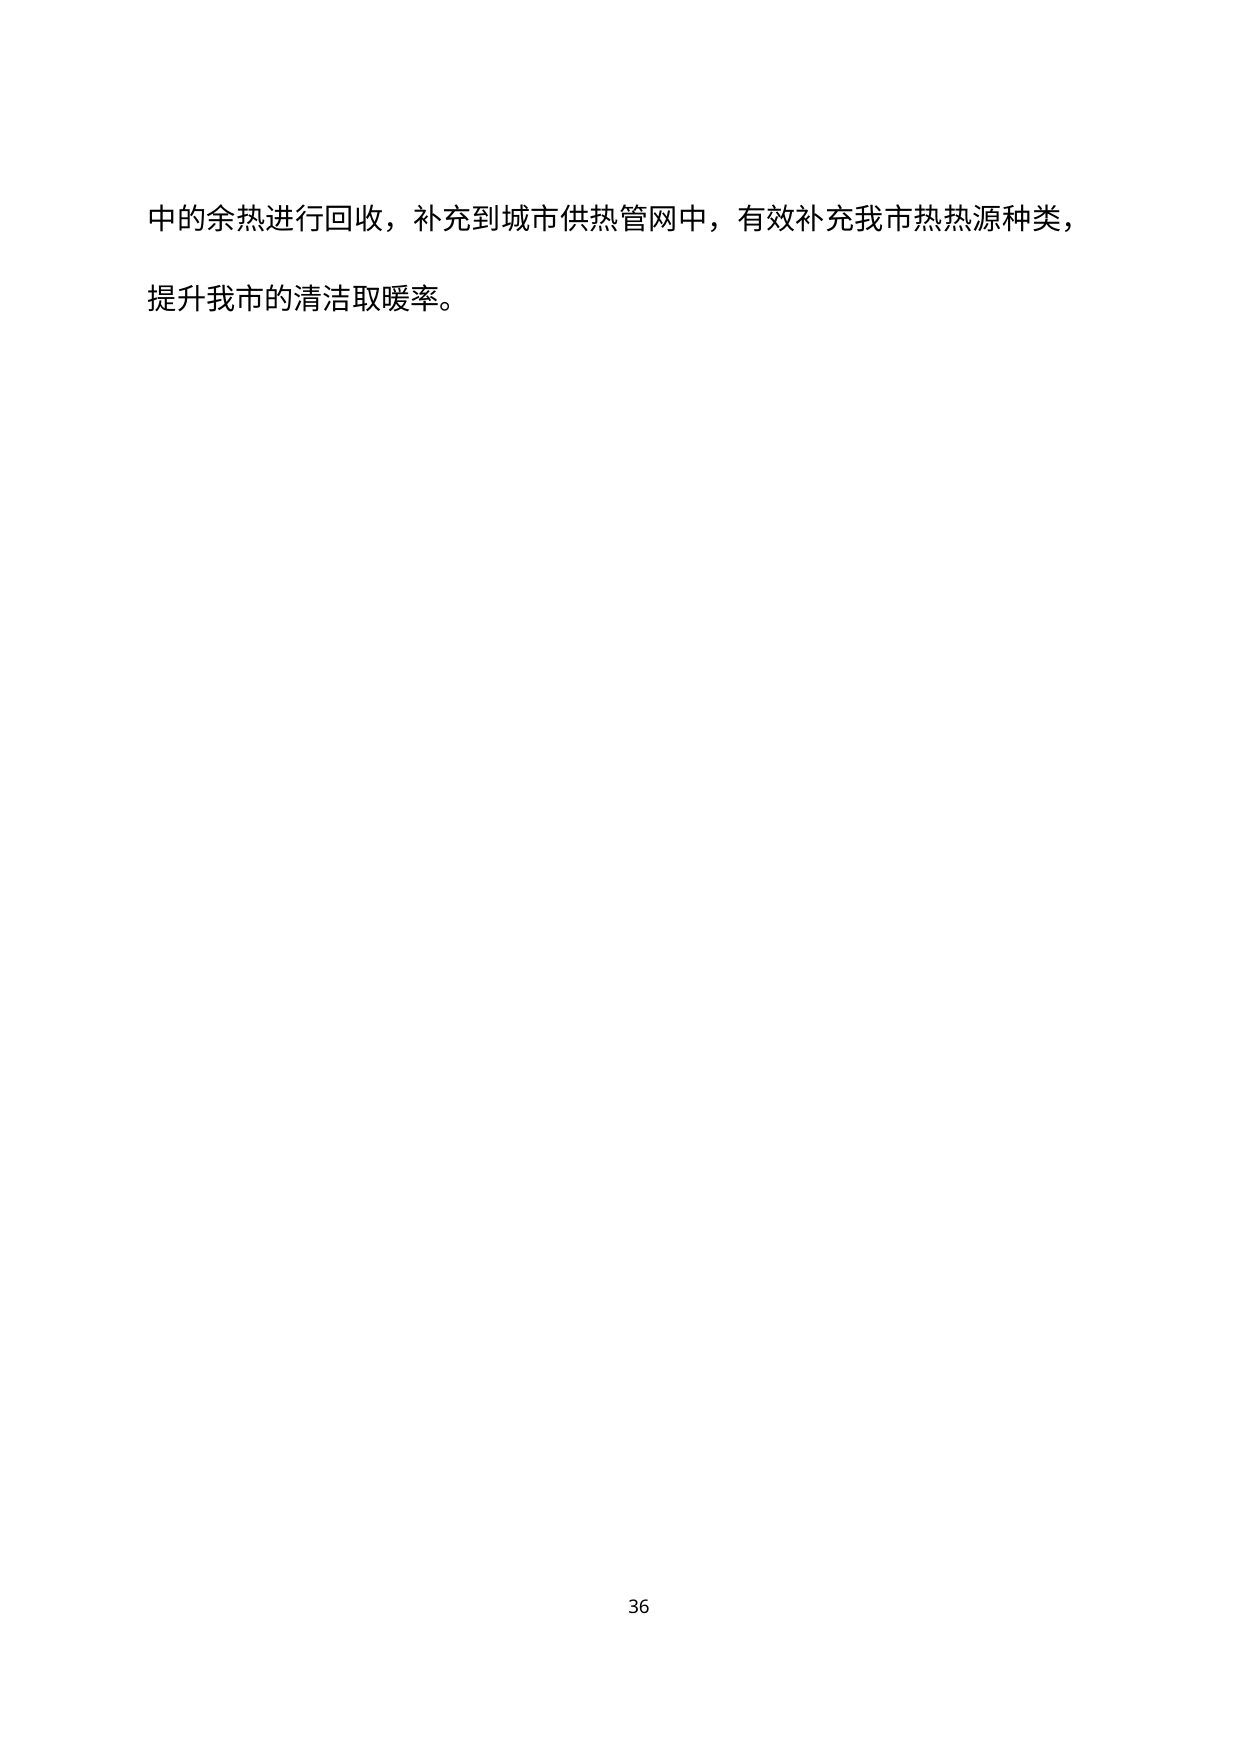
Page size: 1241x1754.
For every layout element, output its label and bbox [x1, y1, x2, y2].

text [148, 177, 1092, 336]
